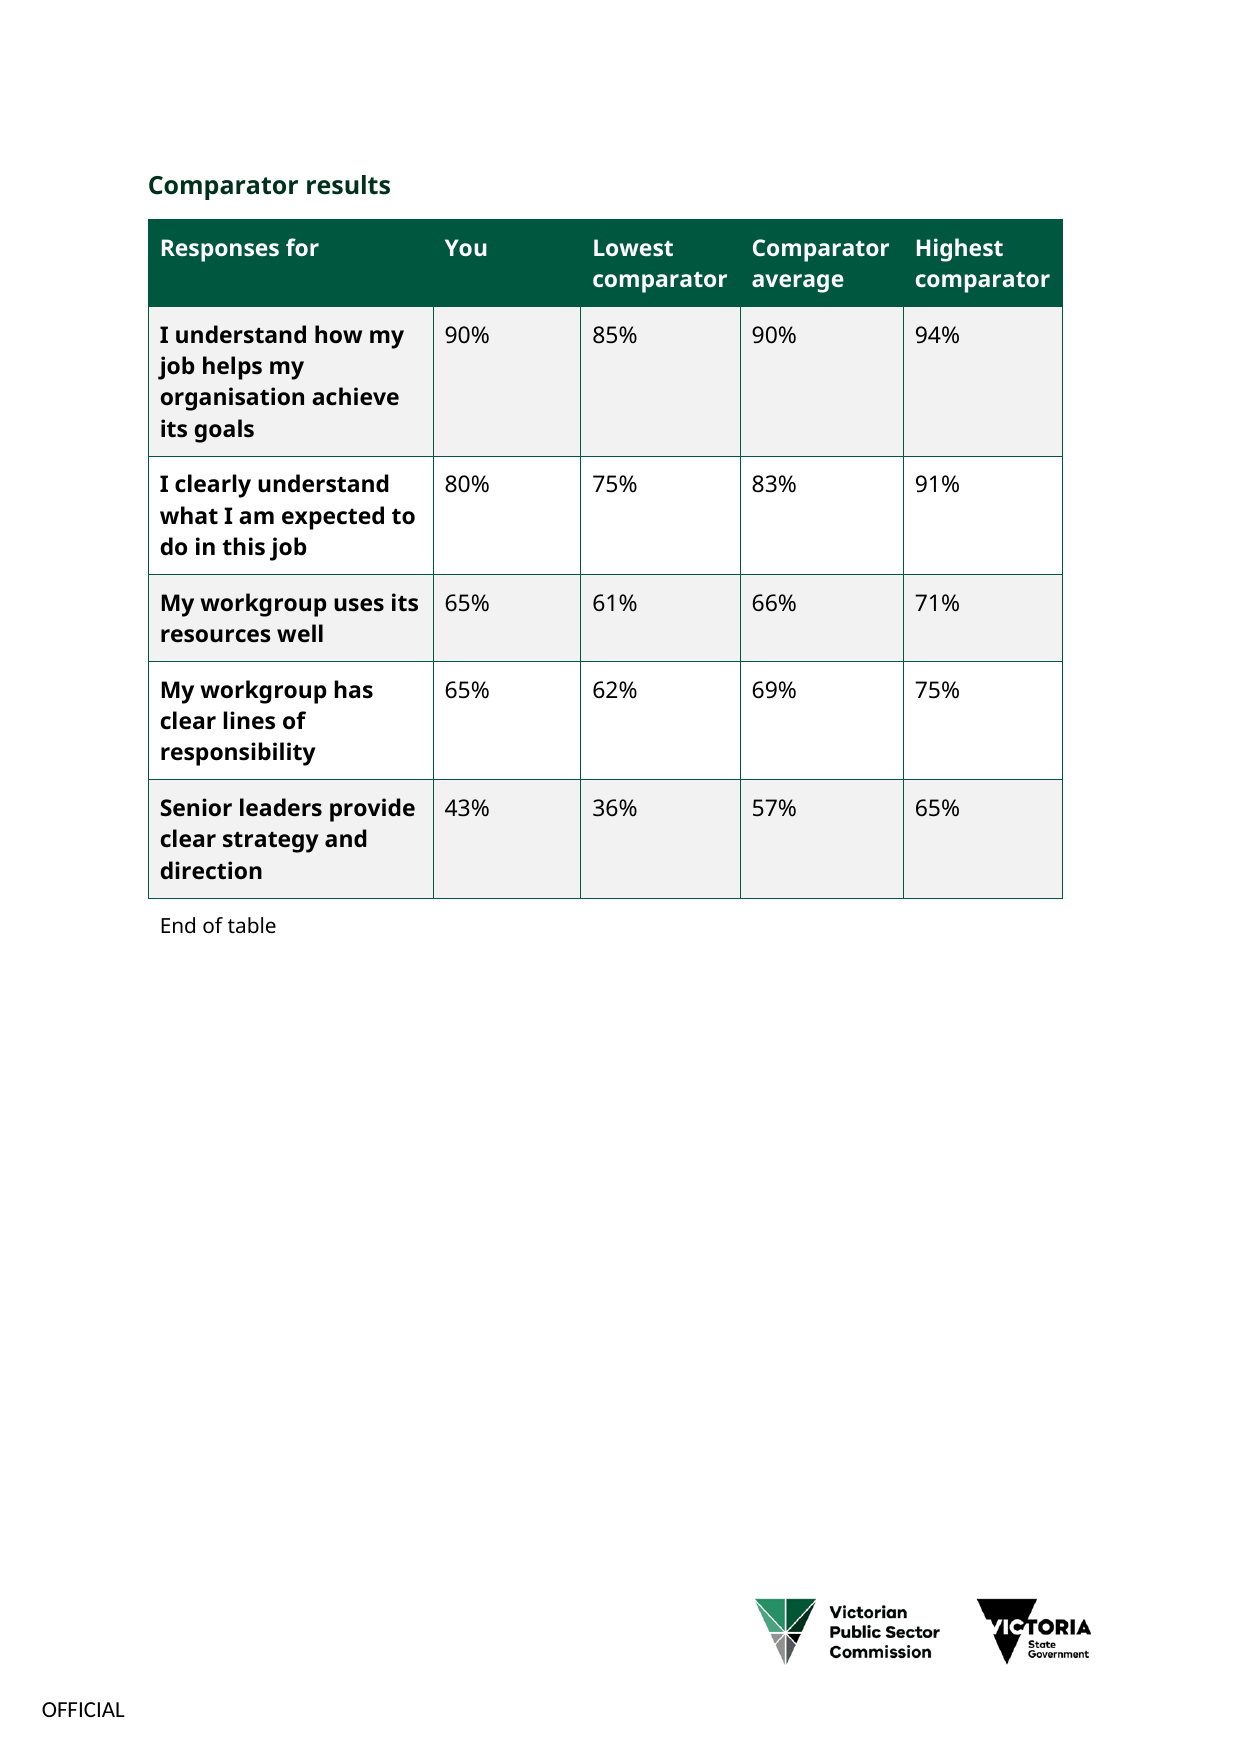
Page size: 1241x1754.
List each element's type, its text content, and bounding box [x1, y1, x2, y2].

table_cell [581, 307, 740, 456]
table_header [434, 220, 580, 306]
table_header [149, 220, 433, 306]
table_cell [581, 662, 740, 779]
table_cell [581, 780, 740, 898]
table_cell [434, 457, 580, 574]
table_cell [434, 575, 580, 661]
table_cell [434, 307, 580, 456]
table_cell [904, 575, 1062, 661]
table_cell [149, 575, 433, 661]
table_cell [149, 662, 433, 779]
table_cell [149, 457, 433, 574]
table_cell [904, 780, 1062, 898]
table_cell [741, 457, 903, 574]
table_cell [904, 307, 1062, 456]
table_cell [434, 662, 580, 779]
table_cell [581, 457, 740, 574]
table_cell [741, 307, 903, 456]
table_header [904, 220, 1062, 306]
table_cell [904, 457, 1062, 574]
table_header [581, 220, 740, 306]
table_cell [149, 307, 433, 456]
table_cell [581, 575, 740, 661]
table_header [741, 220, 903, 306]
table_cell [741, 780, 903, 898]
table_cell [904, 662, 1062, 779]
subtitle Comparator results [148, 167, 1092, 201]
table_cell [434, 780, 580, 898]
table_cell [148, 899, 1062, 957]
picture [754, 1598, 1093, 1666]
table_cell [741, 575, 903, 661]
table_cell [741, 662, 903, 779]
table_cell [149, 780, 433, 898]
